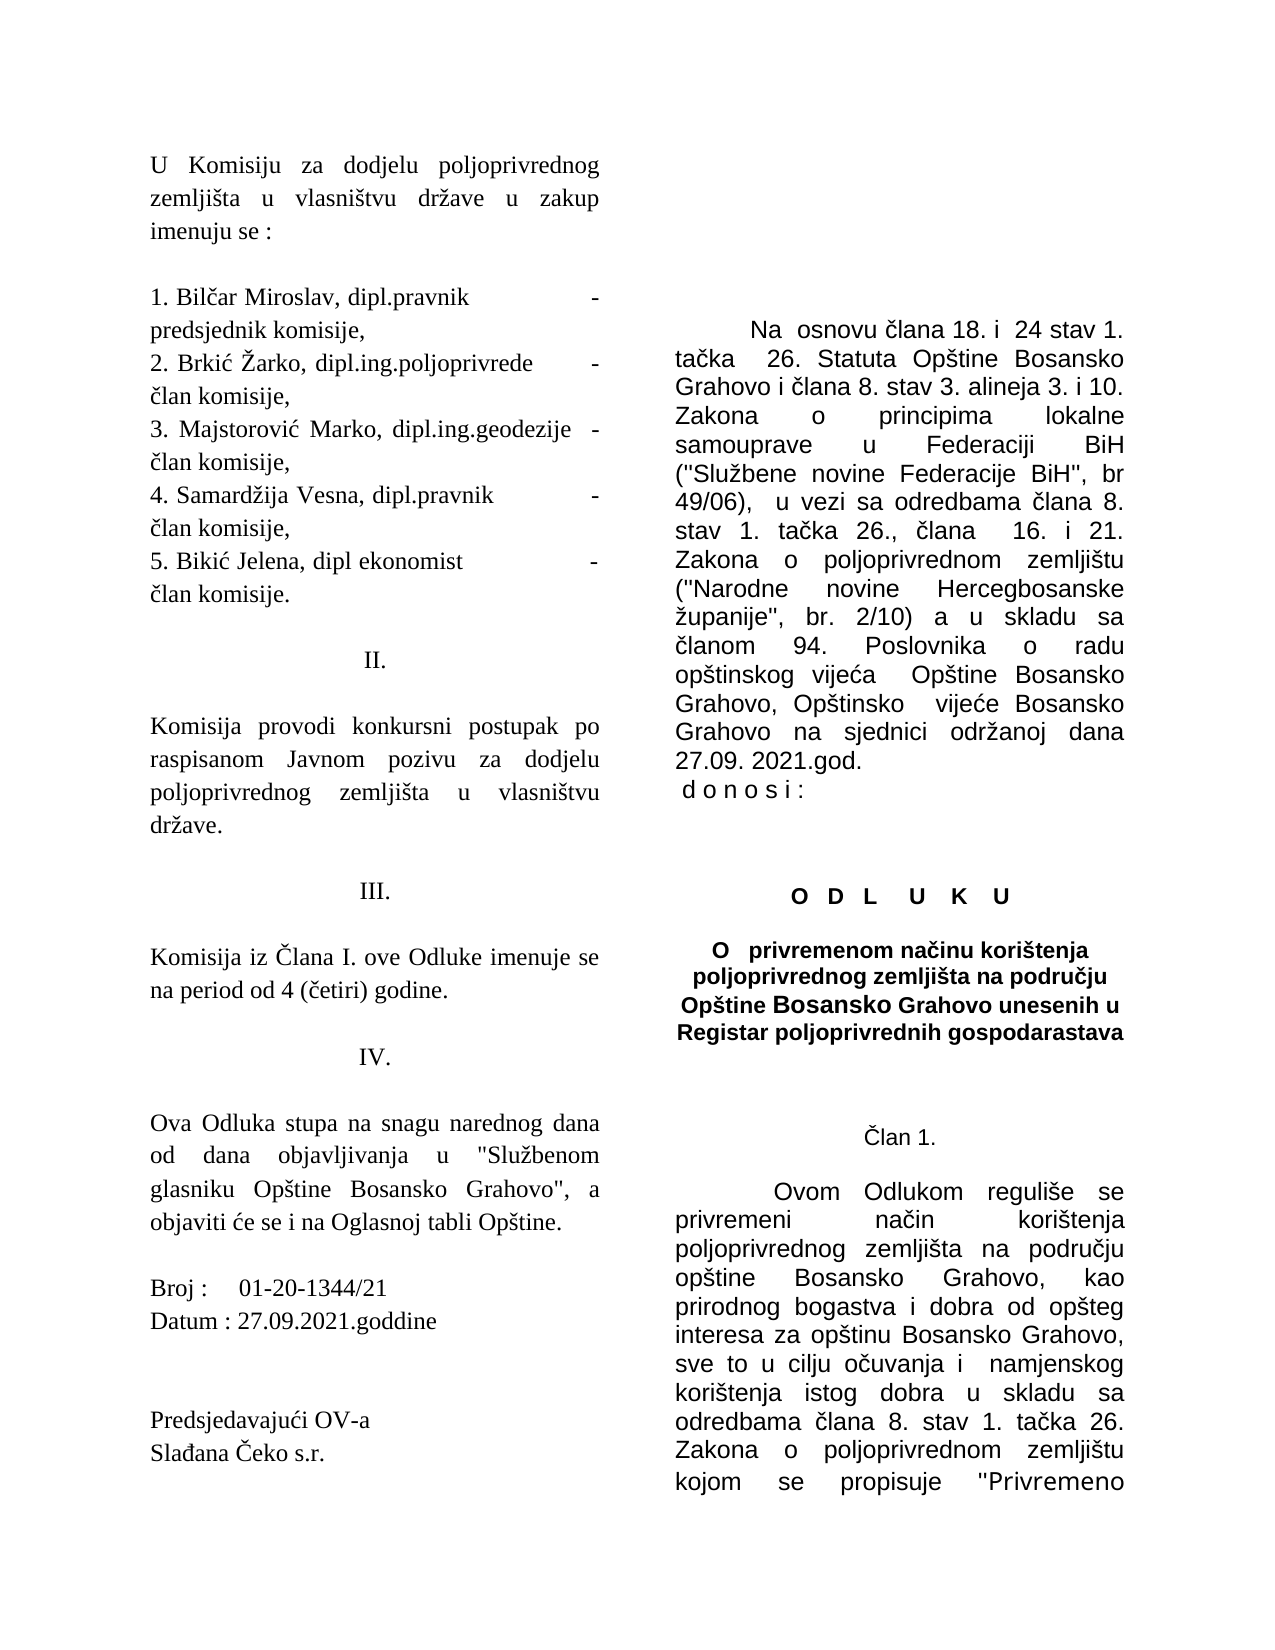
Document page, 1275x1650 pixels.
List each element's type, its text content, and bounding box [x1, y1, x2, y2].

text Broj : 01-20-1344/21 [150, 1273, 600, 1301]
text 1. Bilčar Miroslav, dipl.pravnik - predsjednik komisije, [150, 282, 600, 344]
text Komisija provodi konkursni postupak po raspisanom Javnom pozivu za dodjelu poljoprivrednog zemljišta u vlasništvu države. [150, 711, 600, 839]
text Datum : 27.09.2021.goddine [150, 1306, 600, 1334]
text Član 1. [675, 1124, 1125, 1150]
text d o n o s i : [675, 775, 1125, 803]
text 2. Brkić Žarko, dipl.ing.poljoprivrede - član komisije, [150, 348, 600, 410]
text O privremenom načinu korištenja poljoprivrednog zemljišta na području Opštine Bosansko Grahovo unesenih u Registar poljoprivrednih gospodarastava [675, 937, 1125, 1045]
text 3. Majstorović Marko, dipl.ing.geodezije - član komisije, [150, 414, 600, 476]
text 4. Samardžija Vesna, dipl.pravnik - član komisije, [150, 480, 600, 542]
text Ova Odluka stupa na snagu narednog dana od dana objavljivanja u "Službenom glasniku Opštine Bosansko Grahovo", a objaviti će se i na Oglasnoj tabli Opštine. [150, 1108, 600, 1235]
text III. [150, 876, 600, 905]
text O D L U K U [675, 883, 1125, 909]
text II. [150, 645, 600, 674]
text U Komisiju za dodjelu poljoprivrednog zemljišta u vlasništvu države u zakup imenuju se : [150, 150, 600, 245]
text Na osnovu člana 18. i 24 stav 1. tačka 26. Statuta Opštine Bosansko Grahovo i člana 8. stav 3. alineja 3. i 10. Zakona o principima lokalne samouprave u Federaciji BiH (''Službene novine Federacije BiH'', br 49/06), u vezi sa odredbama člana 8. stav 1. tačka 26., člana 16. i 21. Zakona o poljoprivrednom zemljištu (''Narodne novine Hercegbosanske županije'', br. 2/10) a u skladu sa članom 94. Poslovnika o radu opštinskog vijeća Opštine Bosansko Grahovo, Opštinsko vijeće Bosansko Grahovo na sjednici održanoj dana 27.09. 2021.god. [675, 315, 1125, 775]
text 5. Bikić Jelena, dipl ekonomist - član komisije. [150, 546, 600, 608]
text Komisija iz Člana I. ove Odluke imenuje se na period od 4 (četiri) godine. [150, 942, 600, 1004]
text Slađana Čeko s.r. [150, 1438, 600, 1467]
text Predsjedavajući OV-a [150, 1372, 600, 1433]
text IV. [150, 1042, 600, 1070]
